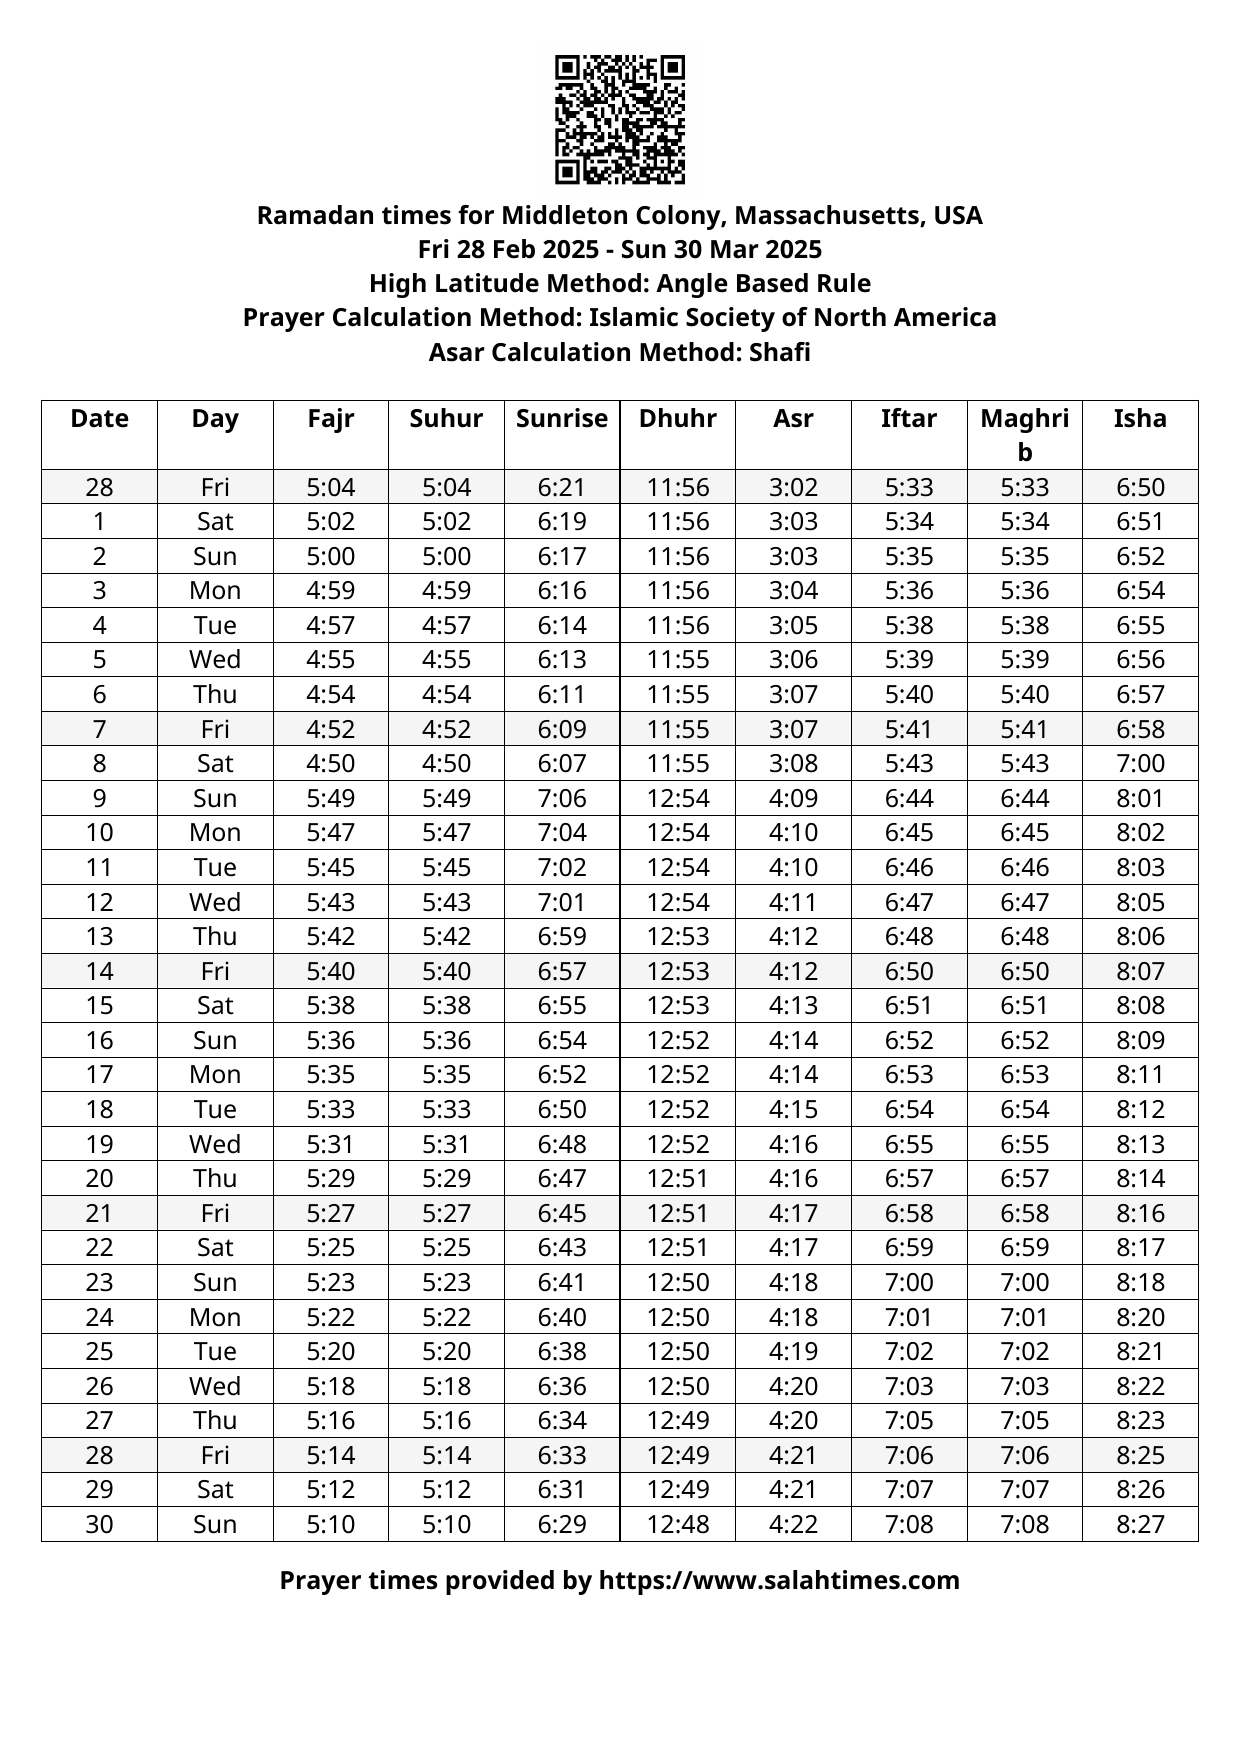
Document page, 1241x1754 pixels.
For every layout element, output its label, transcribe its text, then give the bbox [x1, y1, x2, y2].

table_cell 4:50 [389, 746, 504, 780]
table_cell 6:48 [505, 1127, 619, 1160]
table_cell 6:45 [852, 816, 967, 849]
table_cell 7:01 [852, 1300, 967, 1333]
table_cell 5:40 [852, 677, 967, 711]
table_cell 6:52 [968, 1023, 1082, 1057]
table_cell 6:45 [505, 1196, 619, 1229]
table_cell 4:21 [736, 1473, 851, 1506]
table_cell 6:55 [505, 989, 619, 1022]
table_cell 5:02 [274, 504, 388, 538]
table_cell 8:02 [1083, 816, 1198, 849]
table_cell Sat [158, 746, 273, 780]
table_cell 21 [42, 1196, 157, 1229]
table_cell 8:17 [1083, 1231, 1198, 1264]
table_cell 4:11 [736, 885, 851, 918]
table_cell Sun [158, 1507, 273, 1541]
table_cell 3:06 [736, 643, 851, 676]
table_cell 6:57 [1083, 677, 1198, 711]
table_cell Mon [158, 816, 273, 849]
table_cell 16 [42, 1023, 157, 1057]
table_cell 3:03 [736, 504, 851, 538]
table_cell 5:25 [389, 1231, 504, 1264]
table_cell 12:54 [621, 816, 735, 849]
table_header Asr [736, 401, 851, 469]
table_cell 4:10 [736, 850, 851, 884]
table_cell 5:31 [274, 1127, 388, 1160]
table_cell 20 [42, 1161, 157, 1195]
table_cell 5:29 [274, 1161, 388, 1195]
table_cell 5:02 [389, 504, 504, 538]
table_cell 7:08 [852, 1507, 967, 1541]
table_cell 5:36 [968, 574, 1082, 607]
table_cell 18 [42, 1092, 157, 1126]
table_cell 5:18 [274, 1369, 388, 1402]
table_cell 4:16 [736, 1161, 851, 1195]
table_cell 12:51 [621, 1196, 735, 1229]
table_cell 6:48 [968, 919, 1082, 953]
table_cell 5:20 [274, 1334, 388, 1368]
table_cell Mon [158, 574, 273, 607]
table_cell 5:47 [389, 816, 504, 849]
table_header Dhuhr [621, 401, 735, 469]
table_cell Sun [158, 781, 273, 814]
table_cell 8:07 [1083, 954, 1198, 987]
table_cell 10 [42, 816, 157, 849]
table_cell 8:01 [1083, 781, 1198, 814]
table_cell 5:34 [968, 504, 1082, 538]
table_cell 4:12 [736, 919, 851, 953]
table_cell 5:12 [274, 1473, 388, 1506]
table_cell 5:35 [274, 1058, 388, 1091]
table_cell Sat [158, 1231, 273, 1264]
table_cell 6:51 [1083, 504, 1198, 538]
table_cell Fri [158, 712, 273, 745]
table_cell 8:05 [1083, 885, 1198, 918]
table_cell 8:18 [1083, 1265, 1198, 1299]
table_cell 5:36 [274, 1023, 388, 1057]
table_cell 4:55 [274, 643, 388, 676]
table_cell 5:49 [274, 781, 388, 814]
table_cell 5:12 [389, 1473, 504, 1506]
table_cell 6:55 [1083, 608, 1198, 642]
table_cell 8:22 [1083, 1369, 1198, 1402]
table_cell 8:03 [1083, 850, 1198, 884]
table_cell 6:47 [852, 885, 967, 918]
table_cell 6:51 [852, 989, 967, 1022]
table_cell 4:21 [736, 1438, 851, 1472]
table_cell 5:14 [274, 1438, 388, 1472]
table_cell 8:08 [1083, 989, 1198, 1022]
table_cell 7:03 [852, 1369, 967, 1402]
table_cell 4:50 [274, 746, 388, 780]
table_cell 6:38 [505, 1334, 619, 1368]
table_cell 4:54 [274, 677, 388, 711]
table_cell 6:54 [1083, 574, 1198, 607]
table_cell 5:20 [389, 1334, 504, 1368]
table_cell 6:09 [505, 712, 619, 745]
table_cell 8:06 [1083, 919, 1198, 953]
table_cell 5:18 [389, 1369, 504, 1402]
table_cell 5:43 [274, 885, 388, 918]
table_cell 12:54 [621, 885, 735, 918]
table_cell 5:38 [852, 608, 967, 642]
table_cell 11:55 [621, 643, 735, 676]
table_cell 6:41 [505, 1265, 619, 1299]
table_cell 12:53 [621, 989, 735, 1022]
table_cell 7:03 [968, 1369, 1082, 1402]
table_cell 7:00 [852, 1265, 967, 1299]
table_cell 6:31 [505, 1473, 619, 1506]
table_cell Fri [158, 954, 273, 987]
table_cell 12:50 [621, 1369, 735, 1402]
table_cell 5:22 [274, 1300, 388, 1333]
table_cell 6:52 [505, 1058, 619, 1091]
table_cell 4:16 [736, 1127, 851, 1160]
table_cell 5:35 [389, 1058, 504, 1091]
table_cell 12:50 [621, 1334, 735, 1368]
table_header Sunrise [505, 401, 619, 469]
table_cell 6:11 [505, 677, 619, 711]
table_cell 5:40 [389, 954, 504, 987]
table_cell 12:49 [621, 1404, 735, 1437]
table_cell 4:09 [736, 781, 851, 814]
table_cell 8:09 [1083, 1023, 1198, 1057]
table_header Iftar [852, 401, 967, 469]
table_cell 13 [42, 919, 157, 953]
table_cell 7:00 [968, 1265, 1082, 1299]
table_cell 11 [42, 850, 157, 884]
table_cell 7:02 [968, 1334, 1082, 1368]
table_cell 4:59 [274, 574, 388, 607]
table_cell 5:33 [968, 470, 1082, 503]
table_cell 11:56 [621, 504, 735, 538]
table_cell 6:54 [505, 1023, 619, 1057]
table_cell 5:00 [274, 539, 388, 572]
table_header Maghrib [968, 401, 1082, 469]
table_cell 5:22 [389, 1300, 504, 1333]
table_cell 12:54 [621, 781, 735, 814]
table_cell 5:16 [274, 1404, 388, 1437]
table_cell 4:18 [736, 1265, 851, 1299]
table_cell 17 [42, 1058, 157, 1091]
table_cell 5:16 [389, 1404, 504, 1437]
table_cell 12:48 [621, 1507, 735, 1541]
table_cell 7:05 [852, 1404, 967, 1437]
table_cell 6:57 [852, 1161, 967, 1195]
table_cell Wed [158, 643, 273, 676]
table_cell Fri [158, 470, 273, 503]
table_cell 5:00 [389, 539, 504, 572]
table_cell 5:33 [389, 1092, 504, 1126]
table_cell 5:33 [852, 470, 967, 503]
table_cell 4:15 [736, 1092, 851, 1126]
table_cell 6:56 [1083, 643, 1198, 676]
table_cell 5:36 [852, 574, 967, 607]
table_cell 5:14 [389, 1438, 504, 1472]
table_cell 6:57 [968, 1161, 1082, 1195]
table_cell 5:39 [852, 643, 967, 676]
table_cell 12:53 [621, 919, 735, 953]
table_cell 6 [42, 677, 157, 711]
table_cell 6:50 [505, 1092, 619, 1126]
table_cell Fri [158, 1438, 273, 1472]
table_cell 6:50 [1083, 470, 1198, 503]
table_cell 6:29 [505, 1507, 619, 1541]
table_cell 28 [42, 470, 157, 503]
table_cell 6:58 [1083, 712, 1198, 745]
table_cell 8:27 [1083, 1507, 1198, 1541]
table_cell Sat [158, 989, 273, 1022]
table_cell 7:01 [968, 1300, 1082, 1333]
table_cell 8:20 [1083, 1300, 1198, 1333]
table_cell Mon [158, 1300, 273, 1333]
table_cell 5:35 [968, 539, 1082, 572]
table_cell 5:23 [389, 1265, 504, 1299]
table_cell 5:25 [274, 1231, 388, 1264]
table_cell 4:52 [389, 712, 504, 745]
table_cell 8:12 [1083, 1092, 1198, 1126]
table_cell 6:34 [505, 1404, 619, 1437]
table_cell 12:53 [621, 954, 735, 987]
table_cell Wed [158, 1369, 273, 1402]
table_cell 24 [42, 1300, 157, 1333]
table_cell 6:21 [505, 470, 619, 503]
table_cell 12:54 [621, 850, 735, 884]
table_cell 5:42 [274, 919, 388, 953]
table_cell 9 [42, 781, 157, 814]
table_cell 5:47 [274, 816, 388, 849]
table_cell 6:55 [852, 1127, 967, 1160]
table_cell 11:56 [621, 470, 735, 503]
table_cell Sun [158, 1265, 273, 1299]
table_cell 6:46 [852, 850, 967, 884]
table_cell 6:59 [852, 1231, 967, 1264]
table_cell 5:10 [389, 1507, 504, 1541]
table_cell 5:39 [968, 643, 1082, 676]
table_cell 6:54 [852, 1092, 967, 1126]
table_cell 26 [42, 1369, 157, 1402]
table_cell 8:23 [1083, 1404, 1198, 1437]
table_cell 3:02 [736, 470, 851, 503]
text High Latitude Method: Angle Based Rule [42, 266, 1198, 300]
table_cell Thu [158, 677, 273, 711]
table_cell 4:19 [736, 1334, 851, 1368]
table_cell 4:14 [736, 1058, 851, 1091]
table_cell 5:23 [274, 1265, 388, 1299]
table_cell 5:41 [852, 712, 967, 745]
table_cell 25 [42, 1334, 157, 1368]
table_cell 5:43 [389, 885, 504, 918]
table_cell 6:45 [968, 816, 1082, 849]
table_cell 6:13 [505, 643, 619, 676]
table_cell 11:56 [621, 608, 735, 642]
table_cell 6:55 [968, 1127, 1082, 1160]
table_cell 3:08 [736, 746, 851, 780]
table_cell 6:44 [968, 781, 1082, 814]
table_cell 8 [42, 746, 157, 780]
table_cell 8:11 [1083, 1058, 1198, 1091]
table_cell Fri [158, 1196, 273, 1229]
table_cell 7:02 [852, 1334, 967, 1368]
table_cell Sun [158, 1023, 273, 1057]
table_cell 5:42 [389, 919, 504, 953]
table_cell 30 [42, 1507, 157, 1541]
table_cell Tue [158, 1334, 273, 1368]
table_cell 11:56 [621, 574, 735, 607]
table_cell Wed [158, 1127, 273, 1160]
table_cell 6:47 [968, 885, 1082, 918]
table_cell 6:53 [852, 1058, 967, 1091]
table_cell 6:40 [505, 1300, 619, 1333]
table_cell 8:21 [1083, 1334, 1198, 1368]
table_cell 11:56 [621, 539, 735, 572]
table_cell 19 [42, 1127, 157, 1160]
table_cell 6:59 [505, 919, 619, 953]
table_cell 6:52 [852, 1023, 967, 1057]
table_cell 22 [42, 1231, 157, 1264]
table_cell Thu [158, 919, 273, 953]
table_cell 3:05 [736, 608, 851, 642]
table_cell 6:19 [505, 504, 619, 538]
text Fri 28 Feb 2025 - Sun 30 Mar 2025 [42, 232, 1198, 266]
table_cell 5:34 [852, 504, 967, 538]
table_cell 4:14 [736, 1023, 851, 1057]
table_cell 6:43 [505, 1231, 619, 1264]
table_cell 23 [42, 1265, 157, 1299]
table_cell 6:36 [505, 1369, 619, 1402]
table_cell 5:45 [389, 850, 504, 884]
table_cell 7:05 [968, 1404, 1082, 1437]
table_header Suhur [389, 401, 504, 469]
table_cell 7:02 [505, 850, 619, 884]
table_cell Thu [158, 1161, 273, 1195]
table_cell 6:47 [505, 1161, 619, 1195]
table_cell 12:50 [621, 1300, 735, 1333]
table_cell 5:10 [274, 1507, 388, 1541]
table_cell 5 [42, 643, 157, 676]
table_cell 2 [42, 539, 157, 572]
table_cell 5:45 [274, 850, 388, 884]
table_cell 4:18 [736, 1300, 851, 1333]
table_cell 29 [42, 1473, 157, 1506]
table_cell 5:29 [389, 1161, 504, 1195]
table_cell 6:59 [968, 1231, 1082, 1264]
text Ramadan times for Middleton Colony, Massachusetts, USA [42, 198, 1198, 232]
table_cell 15 [42, 989, 157, 1022]
table_cell 5:38 [389, 989, 504, 1022]
table_cell 5:40 [274, 954, 388, 987]
table_cell 3 [42, 574, 157, 607]
table_cell 6:48 [852, 919, 967, 953]
table_cell 5:35 [852, 539, 967, 572]
table_cell 4:55 [389, 643, 504, 676]
table_cell 6:58 [852, 1196, 967, 1229]
table_cell 5:04 [389, 470, 504, 503]
table_cell 6:52 [1083, 539, 1198, 572]
table_cell 7:01 [505, 885, 619, 918]
table_cell 4:22 [736, 1507, 851, 1541]
table_cell 6:53 [968, 1058, 1082, 1091]
table_cell 8:16 [1083, 1196, 1198, 1229]
table_cell 8:13 [1083, 1127, 1198, 1160]
table_cell 12:50 [621, 1265, 735, 1299]
table_cell 4:54 [389, 677, 504, 711]
table_header Isha [1083, 401, 1198, 469]
table_cell 4 [42, 608, 157, 642]
table_cell 6:50 [968, 954, 1082, 987]
table_cell 4:13 [736, 989, 851, 1022]
table_cell 11:55 [621, 677, 735, 711]
table_cell Thu [158, 1404, 273, 1437]
table_cell 5:31 [389, 1127, 504, 1160]
table_cell 4:20 [736, 1404, 851, 1437]
table_cell 5:27 [389, 1196, 504, 1229]
table_cell 6:57 [505, 954, 619, 987]
table_cell Sat [158, 504, 273, 538]
picture [542, 41, 699, 198]
table_cell 7:07 [968, 1473, 1082, 1506]
table_cell 5:43 [968, 746, 1082, 780]
table_cell 6:58 [968, 1196, 1082, 1229]
table_cell 4:17 [736, 1231, 851, 1264]
table_cell 7:06 [505, 781, 619, 814]
table_cell 12:49 [621, 1438, 735, 1472]
table_cell 27 [42, 1404, 157, 1437]
table_cell 7 [42, 712, 157, 745]
table_header Date [42, 401, 157, 469]
table_cell 6:54 [968, 1092, 1082, 1126]
table_cell 12:52 [621, 1092, 735, 1126]
table_cell 5:33 [274, 1092, 388, 1126]
table_cell 4:52 [274, 712, 388, 745]
table_cell 12:51 [621, 1231, 735, 1264]
table_header Fajr [274, 401, 388, 469]
table_cell 28 [42, 1438, 157, 1472]
table_cell 3:03 [736, 539, 851, 572]
table_cell 6:14 [505, 608, 619, 642]
table_cell 12:49 [621, 1473, 735, 1506]
table_cell Sat [158, 1473, 273, 1506]
table_cell Tue [158, 1092, 273, 1126]
table_cell 12:52 [621, 1058, 735, 1091]
table_cell 12:52 [621, 1127, 735, 1160]
table_cell 8:25 [1083, 1438, 1198, 1472]
table_cell 5:36 [389, 1023, 504, 1057]
table_cell 6:44 [852, 781, 967, 814]
table_cell 5:49 [389, 781, 504, 814]
table_cell 6:51 [968, 989, 1082, 1022]
table_cell 6:16 [505, 574, 619, 607]
table_cell Mon [158, 1058, 273, 1091]
table_cell 4:57 [274, 608, 388, 642]
table_cell Sun [158, 539, 273, 572]
table_cell 8:14 [1083, 1161, 1198, 1195]
table_cell 5:38 [274, 989, 388, 1022]
table_cell 12:52 [621, 1023, 735, 1057]
table_cell 7:06 [852, 1438, 967, 1472]
table_cell Wed [158, 885, 273, 918]
table_cell 5:41 [968, 712, 1082, 745]
table_header Day [158, 401, 273, 469]
table_cell 5:43 [852, 746, 967, 780]
table_cell 6:07 [505, 746, 619, 780]
table_cell 5:40 [968, 677, 1082, 711]
text Prayer Calculation Method: Islamic Society of North America [42, 300, 1198, 334]
table_cell 12:51 [621, 1161, 735, 1195]
table_cell 6:17 [505, 539, 619, 572]
text Prayer times provided by https://www.salahtimes.com [42, 1563, 1198, 1597]
table_cell 3:07 [736, 712, 851, 745]
table_cell 7:04 [505, 816, 619, 849]
table_cell 4:59 [389, 574, 504, 607]
table_cell 3:04 [736, 574, 851, 607]
table_cell 6:46 [968, 850, 1082, 884]
table_cell 8:26 [1083, 1473, 1198, 1506]
table_cell 4:12 [736, 954, 851, 987]
table_cell 6:33 [505, 1438, 619, 1472]
table_cell 11:55 [621, 746, 735, 780]
table_cell 12 [42, 885, 157, 918]
table_cell 5:04 [274, 470, 388, 503]
table_cell Tue [158, 608, 273, 642]
table_cell 7:08 [968, 1507, 1082, 1541]
table_cell 4:20 [736, 1369, 851, 1402]
table_cell Tue [158, 850, 273, 884]
table_cell 5:38 [968, 608, 1082, 642]
table_cell 6:50 [852, 954, 967, 987]
table_cell 3:07 [736, 677, 851, 711]
text Asar Calculation Method: Shafi [42, 334, 1198, 368]
table_cell 4:17 [736, 1196, 851, 1229]
table_cell 5:27 [274, 1196, 388, 1229]
table_cell 7:07 [852, 1473, 967, 1506]
table_cell 11:55 [621, 712, 735, 745]
table_cell 7:00 [1083, 746, 1198, 780]
table_cell 7:06 [968, 1438, 1082, 1472]
table_cell 1 [42, 504, 157, 538]
table_cell 4:10 [736, 816, 851, 849]
table_cell 14 [42, 954, 157, 987]
table_cell 4:57 [389, 608, 504, 642]
